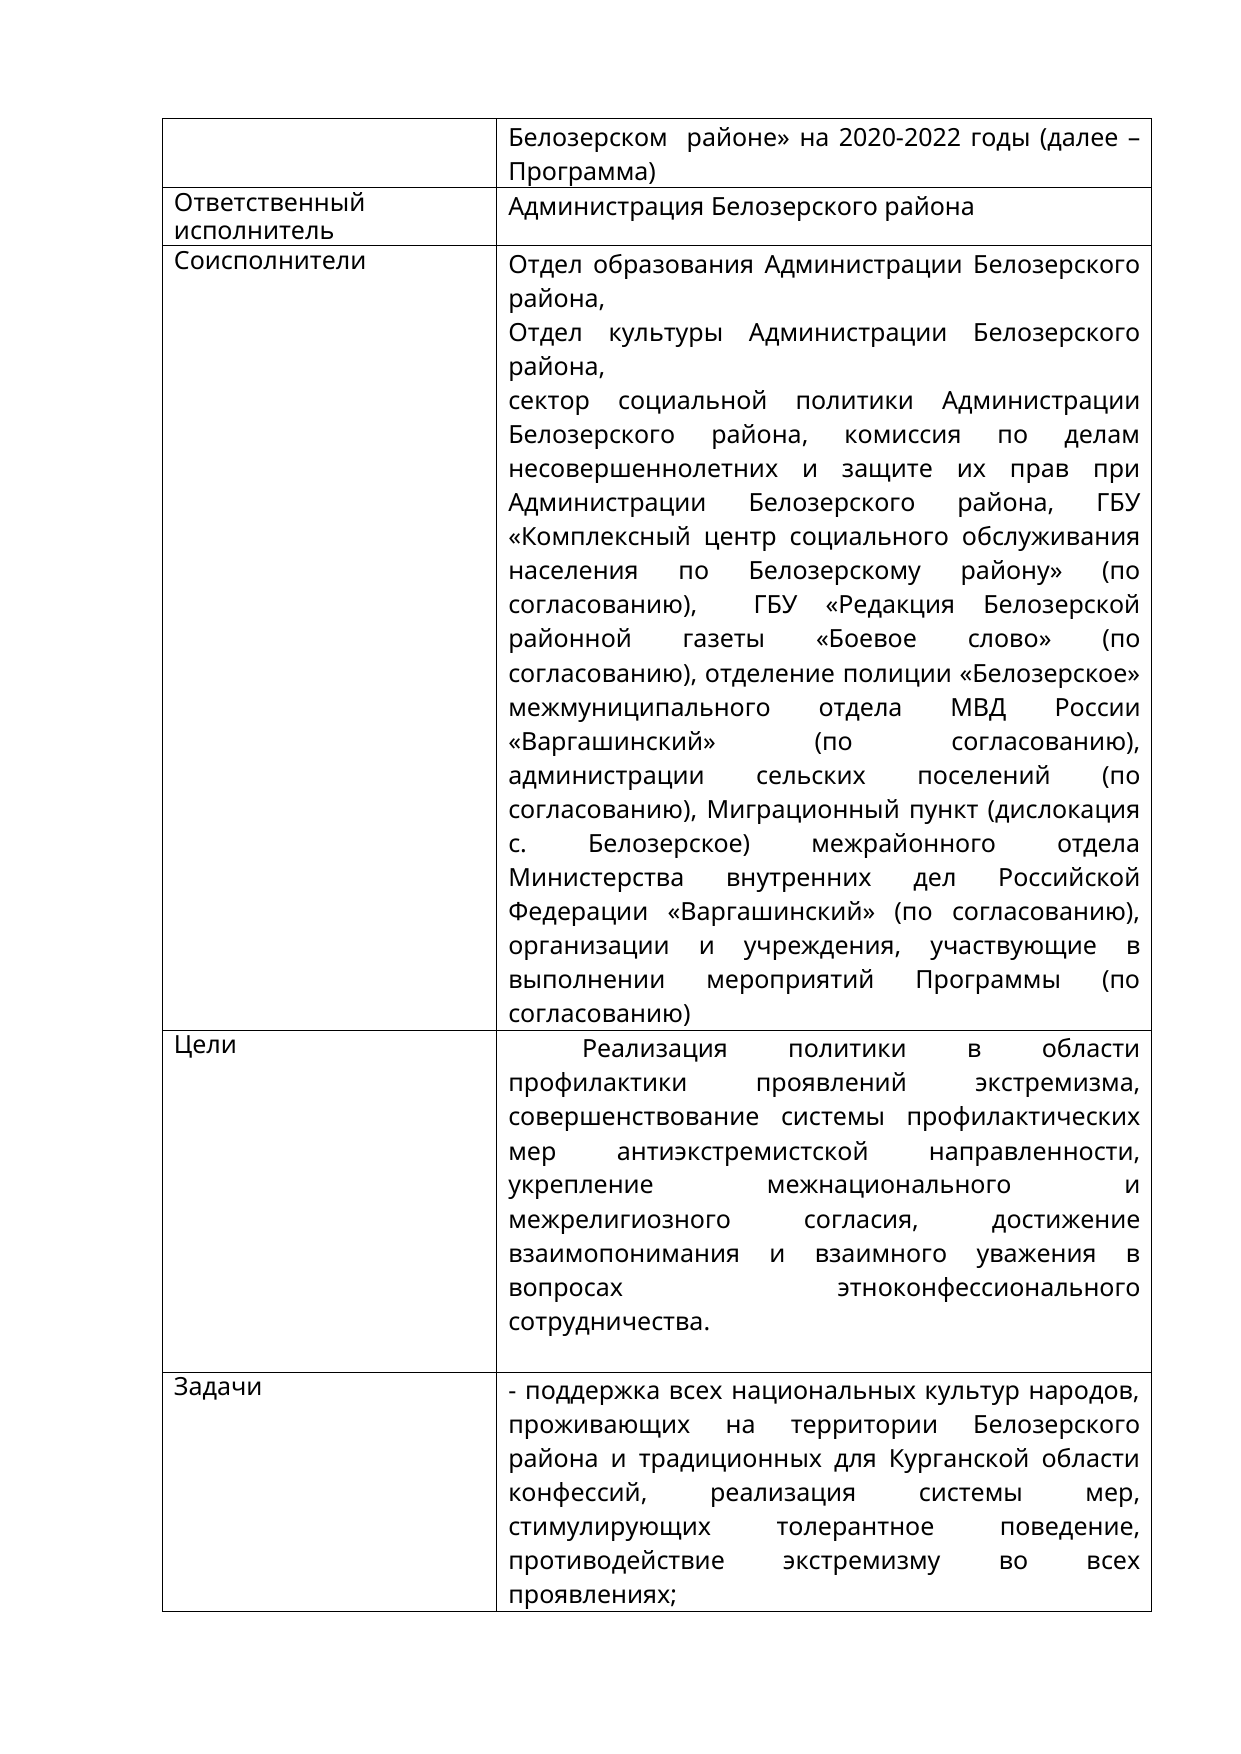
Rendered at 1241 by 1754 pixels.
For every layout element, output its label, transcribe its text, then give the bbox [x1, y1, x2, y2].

table_cell Администрация Белозерского района [497, 188, 1151, 245]
table_cell Отдел образования Администрации Белозерского района, Отдел культуры Администрации Белозерского района, сектор социальной политики Администрации Белозерского района, комиссия по делам несовершеннолетних и защите их прав при Администрации Белозерского района, ГБУ «Комплексный центр социального обслуживания населения по Белозерскому району» (по согласованию), ГБУ «Редакция Белозерской районной газеты «Боевое слово» (по согласованию), отделение полиции «Белозерское» межмуниципального отдела МВД России «Варгашинский» (по согласованию), администрации сельских поселений (по согласованию), Миграционный пункт (дислокация с. Белозерское) межрайонного отдела Министерства внутренних дел Российской Федерации «Варгашинский» (по согласованию), организации и учреждения, участвующие в выполнении мероприятий Программы (по согласованию) [497, 246, 1151, 1030]
table_cell Реализация политики в области профилактики проявлений экстремизма, совершенствование системы профилактических мер антиэкстремистской направленности, укрепление межнационального и межрелигиозного согласия, достижение взаимопонимания и взаимного уважения в вопросах этноконфессионального сотрудничества. [497, 1031, 1151, 1372]
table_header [163, 119, 496, 187]
table_cell Ответственный исполнитель [163, 188, 496, 245]
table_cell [497, 1373, 1151, 1611]
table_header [497, 119, 1151, 187]
table_cell Цели [163, 1031, 496, 1372]
table_cell Задачи [163, 1373, 496, 1611]
table_cell Соисполнители [163, 246, 496, 1030]
